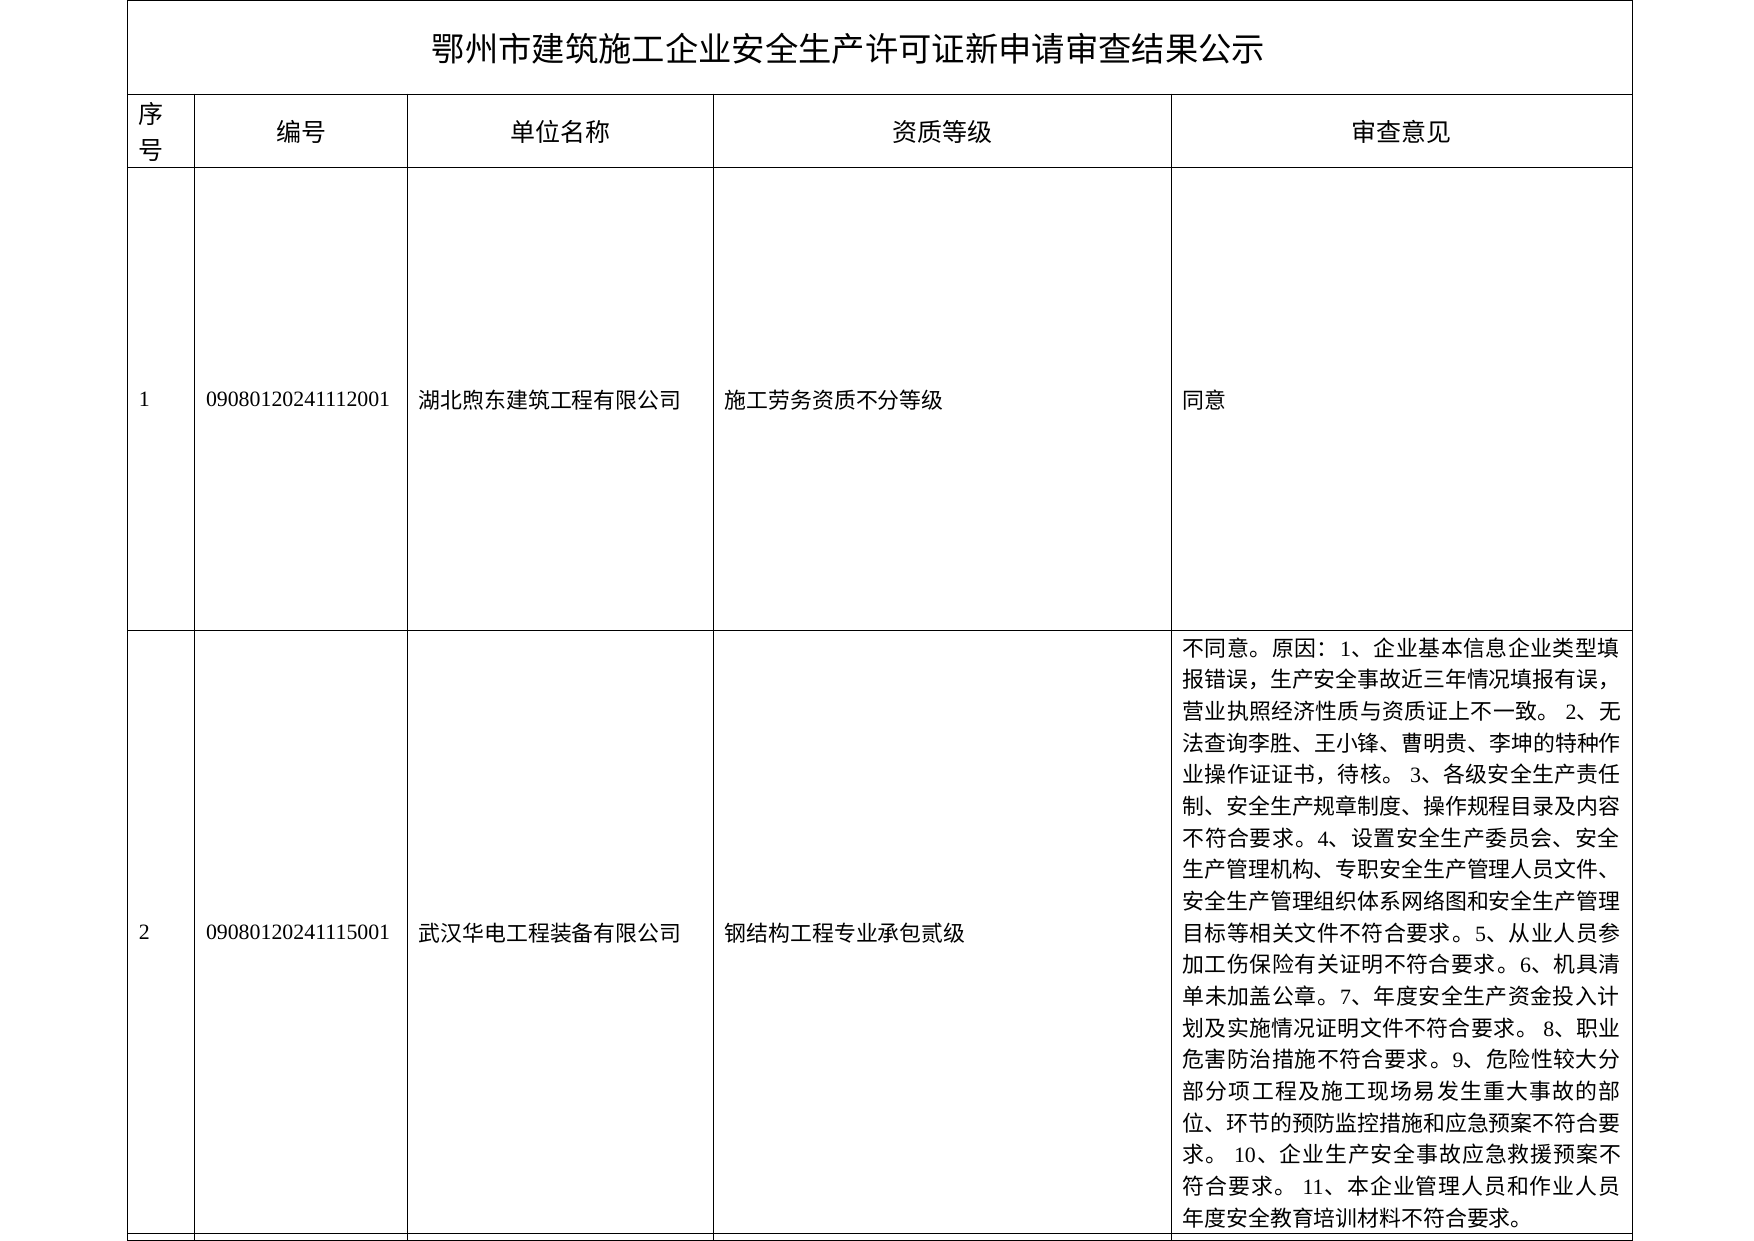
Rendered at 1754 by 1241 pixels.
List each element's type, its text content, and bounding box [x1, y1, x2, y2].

table_cell 单位名称 [408, 95, 713, 167]
table_cell 武汉华电工程装备有限公司 [408, 631, 713, 1232]
table_cell 施工劳务资质不分等级 [714, 168, 1171, 630]
table_cell 09080120241115001 [195, 631, 407, 1232]
table_cell 不同意。原因：1、企业基本信息企业类型填报错误，生产安全事故近三年情况填报有误，营业执照经济性质与资质证上不一致。 2、无法查询李胜、王小锋、曹明贵、李坤的特种作业操作证证书，待核。 3、各级安全生产责任制、安全生产规章制度、操作规程目录及内容不符合要求。4、设置安全生产委员会、安全生产管理机构、专职安全生产管理人员文件、安全生产管理组织体系网络图和安全生产管理目标等相关文件不符合要求。5、从业人员参加工伤保险有关证明不符合要求。6、机具清单未加盖公章。7、年度安全生产资金投入计划及实施情况证明文件不符合要求。 8、职业危害防治措施不符合要求。9、危险性较大分部分项工程及施工现场易发生重大事故的部位、环节的预防监控措施和应急预案不符合要求。 10、企业生产安全事故应急救援预案不符合要求。 11、本企业管理人员和作业人员年度安全教育培训材料不符合要求。 [1172, 631, 1632, 1232]
table_cell 1 [128, 168, 194, 630]
table_cell 钢结构工程专业承包贰级 [714, 631, 1171, 1232]
table_cell 2 [128, 631, 194, 1232]
table_cell 序号 [128, 95, 194, 167]
table_cell 湖北煦东建筑工程有限公司 [408, 168, 713, 630]
table_header 鄂州市建筑施工企业安全生产许可证新申请审查结果公示 [128, 1, 1632, 93]
table_cell 资质等级 [714, 95, 1171, 167]
table_cell 审查意见 [1172, 95, 1632, 167]
table_cell 同意 [1172, 168, 1632, 630]
table_cell 09080120241112001 [195, 168, 407, 630]
table_cell 编号 [195, 95, 407, 167]
